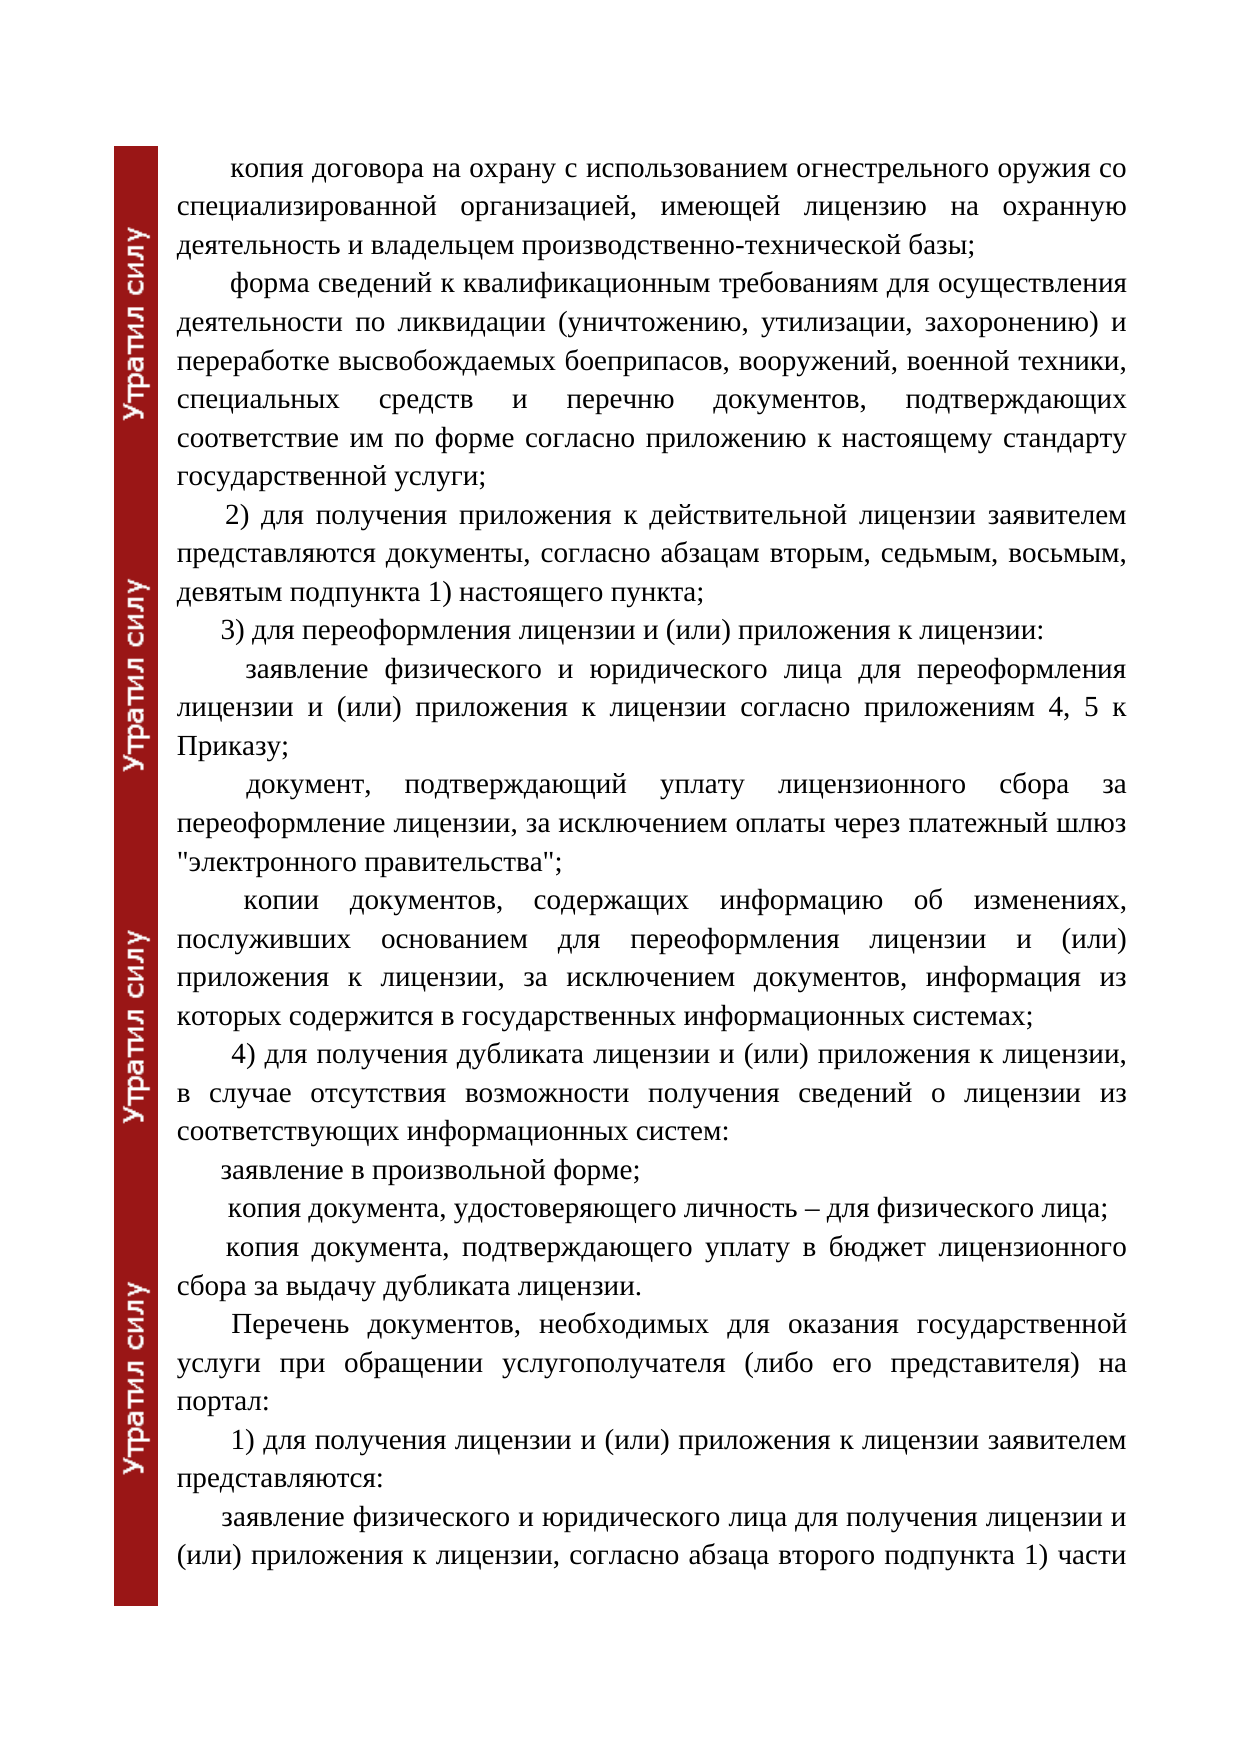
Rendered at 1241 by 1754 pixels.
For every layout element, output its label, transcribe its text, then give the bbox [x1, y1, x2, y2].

picture [114, 1186, 158, 1191]
text копия договора на охрану с использованием огнестрельного оружия со специализированной организацией, имеющей лицензию на охранную деятельность и владельцем производственно-технической базы; [112, 150, 1128, 261]
text 1) для получения лицензии и (или) приложения к лицензии заявителем представляются: [112, 1422, 1128, 1494]
text заявление физического и юридического лица для переоформления лицензии и (или) приложения к лицензии согласно приложениям 4, 5 к Приказу; [112, 651, 1128, 762]
picture [114, 1224, 158, 1229]
text Перечень документов, необходимых для оказания государственной услуги при обращении услугополучателя (либо его представителя) на портал: [112, 1306, 1128, 1417]
picture [114, 1031, 158, 1036]
text копии документов, содержащих информацию об изменениях, послуживших основанием для переоформления лицензии и (или) приложения к лицензии, за исключением документов, информация из которых содержится в государственных информационных системах; [112, 882, 1128, 1031]
picture [114, 146, 158, 150]
picture [114, 261, 158, 266]
text 2) для получения приложения к действительной лицензии заявителем представляются документы, согласно абзацам вторым, седьмым, восьмым, девятым подпункта 1) настоящего пункта; [112, 497, 1128, 607]
text копия документа, удостоверяющего личность – для физического лица; [112, 1191, 1128, 1224]
picture [114, 646, 158, 651]
text 3) для переоформления лицензии и (или) приложения к лицензии: [112, 612, 1128, 646]
picture [114, 1494, 158, 1499]
text заявление в произвольной форме; [112, 1152, 1128, 1186]
picture [114, 762, 158, 767]
text копия документа, подтверждающего уплату в бюджет лицензионного сбора за выдачу дубликата лицензии. [112, 1229, 1128, 1301]
text форма сведений к квалификационным требованиям для осуществления деятельности по ликвидации (уничтожению, утилизации, захоронению) и переработке высвобождаемых боеприпасов, вооружений, военной техники, специальных средств и перечню документов, подтверждающих соответствие им по форме согласно приложению к настоящему стандарту государственной услуги; [112, 266, 1128, 492]
picture [114, 877, 158, 882]
picture [114, 1417, 158, 1422]
text 4) для получения дубликата лицензии и (или) приложения к лицензии, в случае отсутствия возможности получения сведений о лицензии из соответствующих информационных систем: [112, 1036, 1128, 1147]
text документ, подтверждающий уплату лицензионного сбора за переоформление лицензии, за исключением оплаты через платежный шлюз "электронного правительства"; [112, 767, 1128, 877]
picture [114, 1571, 158, 1606]
picture [114, 1147, 158, 1152]
picture [114, 1301, 158, 1306]
picture [114, 607, 158, 612]
picture [114, 492, 158, 497]
